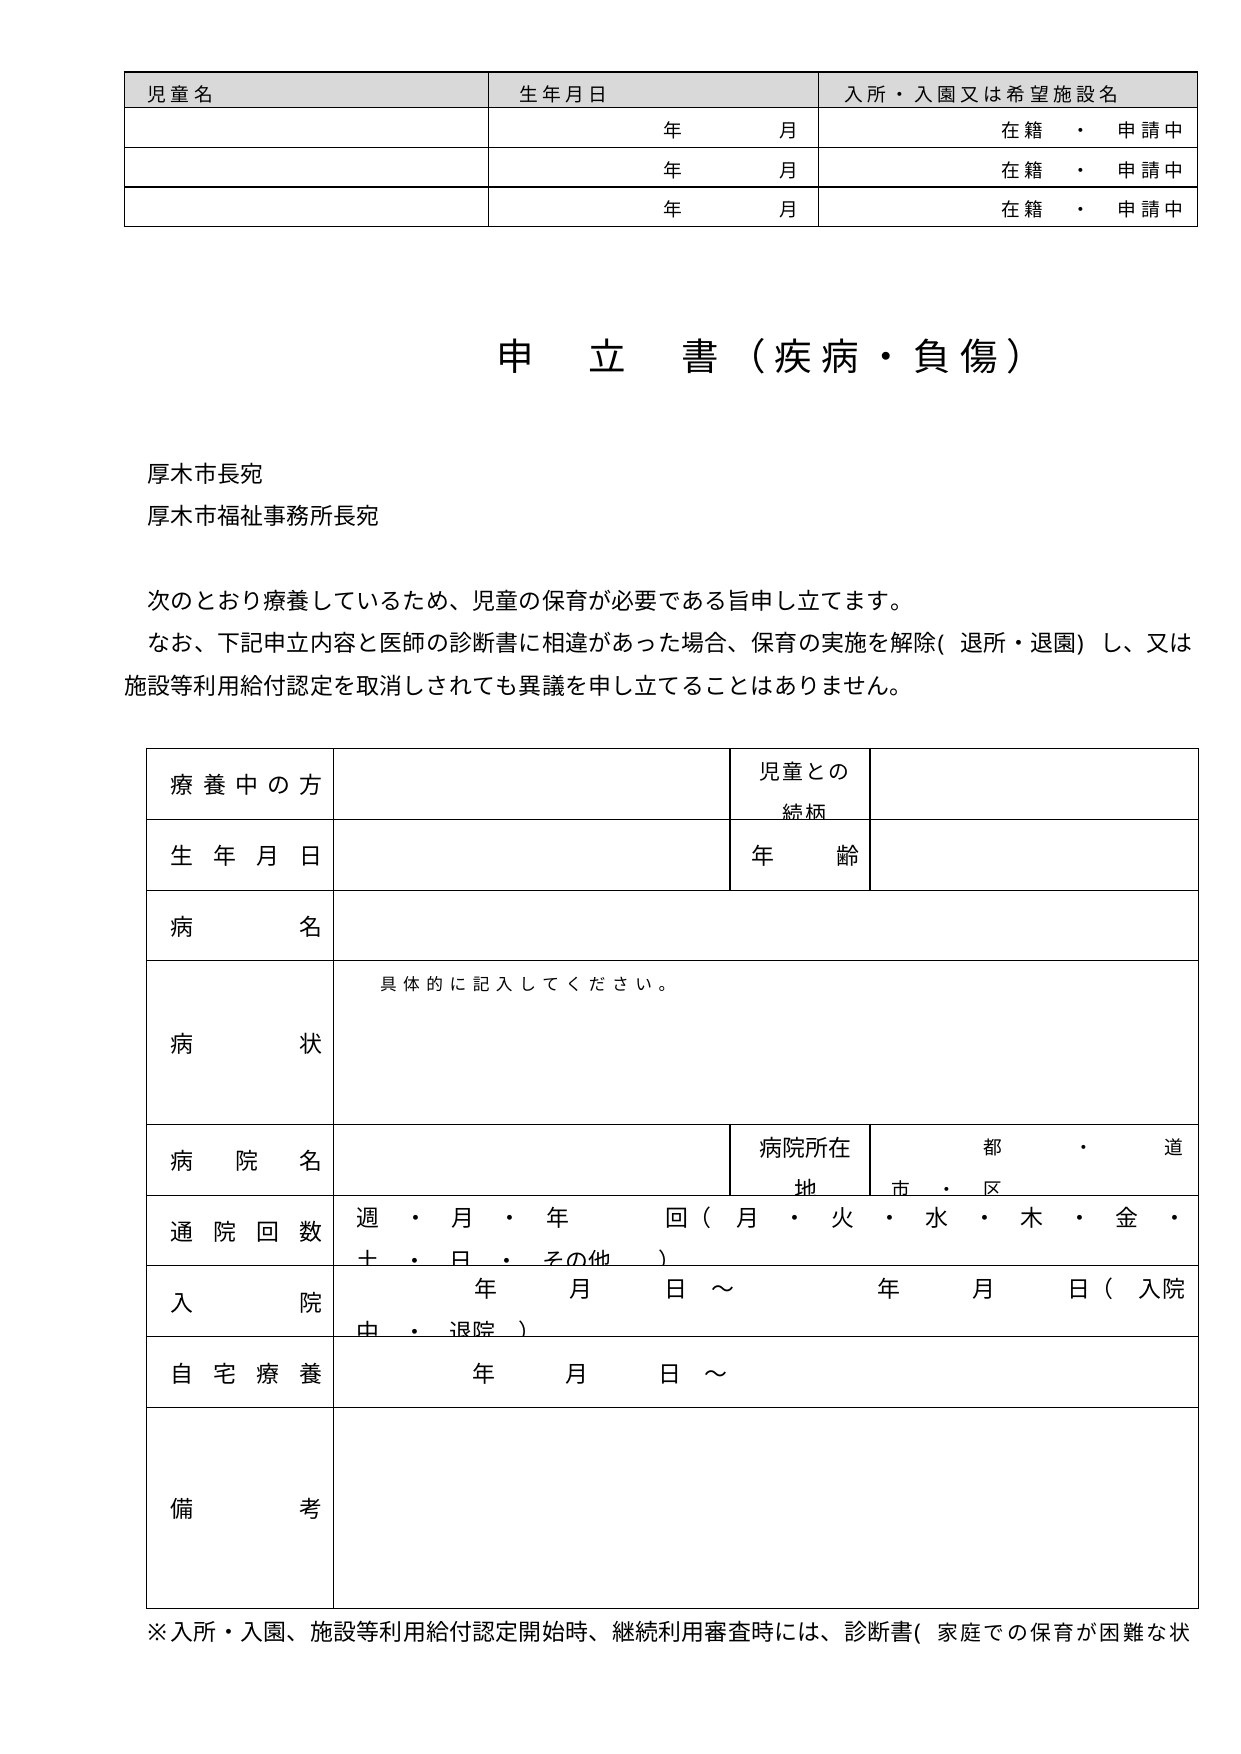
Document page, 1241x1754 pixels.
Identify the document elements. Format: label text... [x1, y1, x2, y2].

table_cell 年齢 [731, 820, 869, 889]
table_cell 在籍 ・ 申請中 [819, 148, 1197, 186]
table_header 児童名 ※施設利用（申込）児童 [125, 73, 488, 107]
table_cell [334, 1125, 729, 1194]
table_cell 都 ・ 道 市 ・ 区 府 ・ 県 町 ・ 村 [871, 1125, 1198, 1194]
table_cell 週 ・ 月 ・ 年 回（ 月 ・ 火 ・ 水 ・ 木 ・ 金 ・ 土 ・ 日 ・ その他 ） [334, 1196, 1198, 1265]
text 次のとおり療養しているため、児童の保育が必要である旨申し立てます。 [124, 578, 1193, 621]
text 厚木市長宛 [124, 451, 1193, 493]
table_header 療養中の方 [147, 749, 333, 819]
table_cell 年 月 日 [489, 108, 818, 147]
table_cell 具体的に記入してください。 [334, 961, 1198, 1124]
table_cell 在籍 ・ 申請中 [819, 108, 1197, 147]
table_cell 年 月 日 [489, 188, 818, 226]
table_cell 自宅療養 [147, 1337, 333, 1407]
table_header 生年月日 [489, 73, 818, 107]
table_cell [334, 820, 729, 889]
table_cell 病状 [147, 961, 333, 1124]
table_header [334, 749, 729, 819]
table_cell 入院 [147, 1266, 333, 1336]
table_cell [334, 891, 1198, 960]
table_cell 生年月日 [147, 820, 333, 889]
table_cell [125, 148, 488, 186]
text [124, 1609, 1193, 1651]
table_cell 年 月 日 [489, 148, 818, 186]
table_cell 病院名 [147, 1125, 333, 1194]
table_cell [125, 188, 488, 226]
table_cell 病院所在地 [731, 1125, 869, 1194]
table_header 児童との続柄 [731, 749, 869, 819]
table_header [871, 749, 1198, 819]
table_cell 在籍 ・ 申請中 [819, 188, 1197, 226]
table_cell 通院回数 [147, 1196, 333, 1265]
table_cell 年 月 日 ～ 年 月 日（ 入院中 ・ 退院 ） [334, 1266, 1198, 1336]
table_cell [871, 820, 1198, 889]
table_header 入所・入園又は希望施設名 ※該当する方に○ [819, 73, 1197, 107]
table_cell [125, 108, 488, 147]
table_cell 病名 [147, 891, 333, 960]
table_cell 年 月 日 ～ [334, 1337, 1198, 1407]
text 申 立 書（疾病・負傷） [124, 312, 1193, 397]
table_cell [334, 1408, 1198, 1608]
text なお、下記申立内容と医師の診断書に相違があった場合、保育の実施を解除(退所・退園)し、又は施設等利用給付認定を取消しされても異議を申し立てることはありません。 [124, 621, 1193, 706]
table_cell 備考 [147, 1408, 333, 1608]
text 厚木市福祉事務所長宛 [124, 493, 1193, 536]
